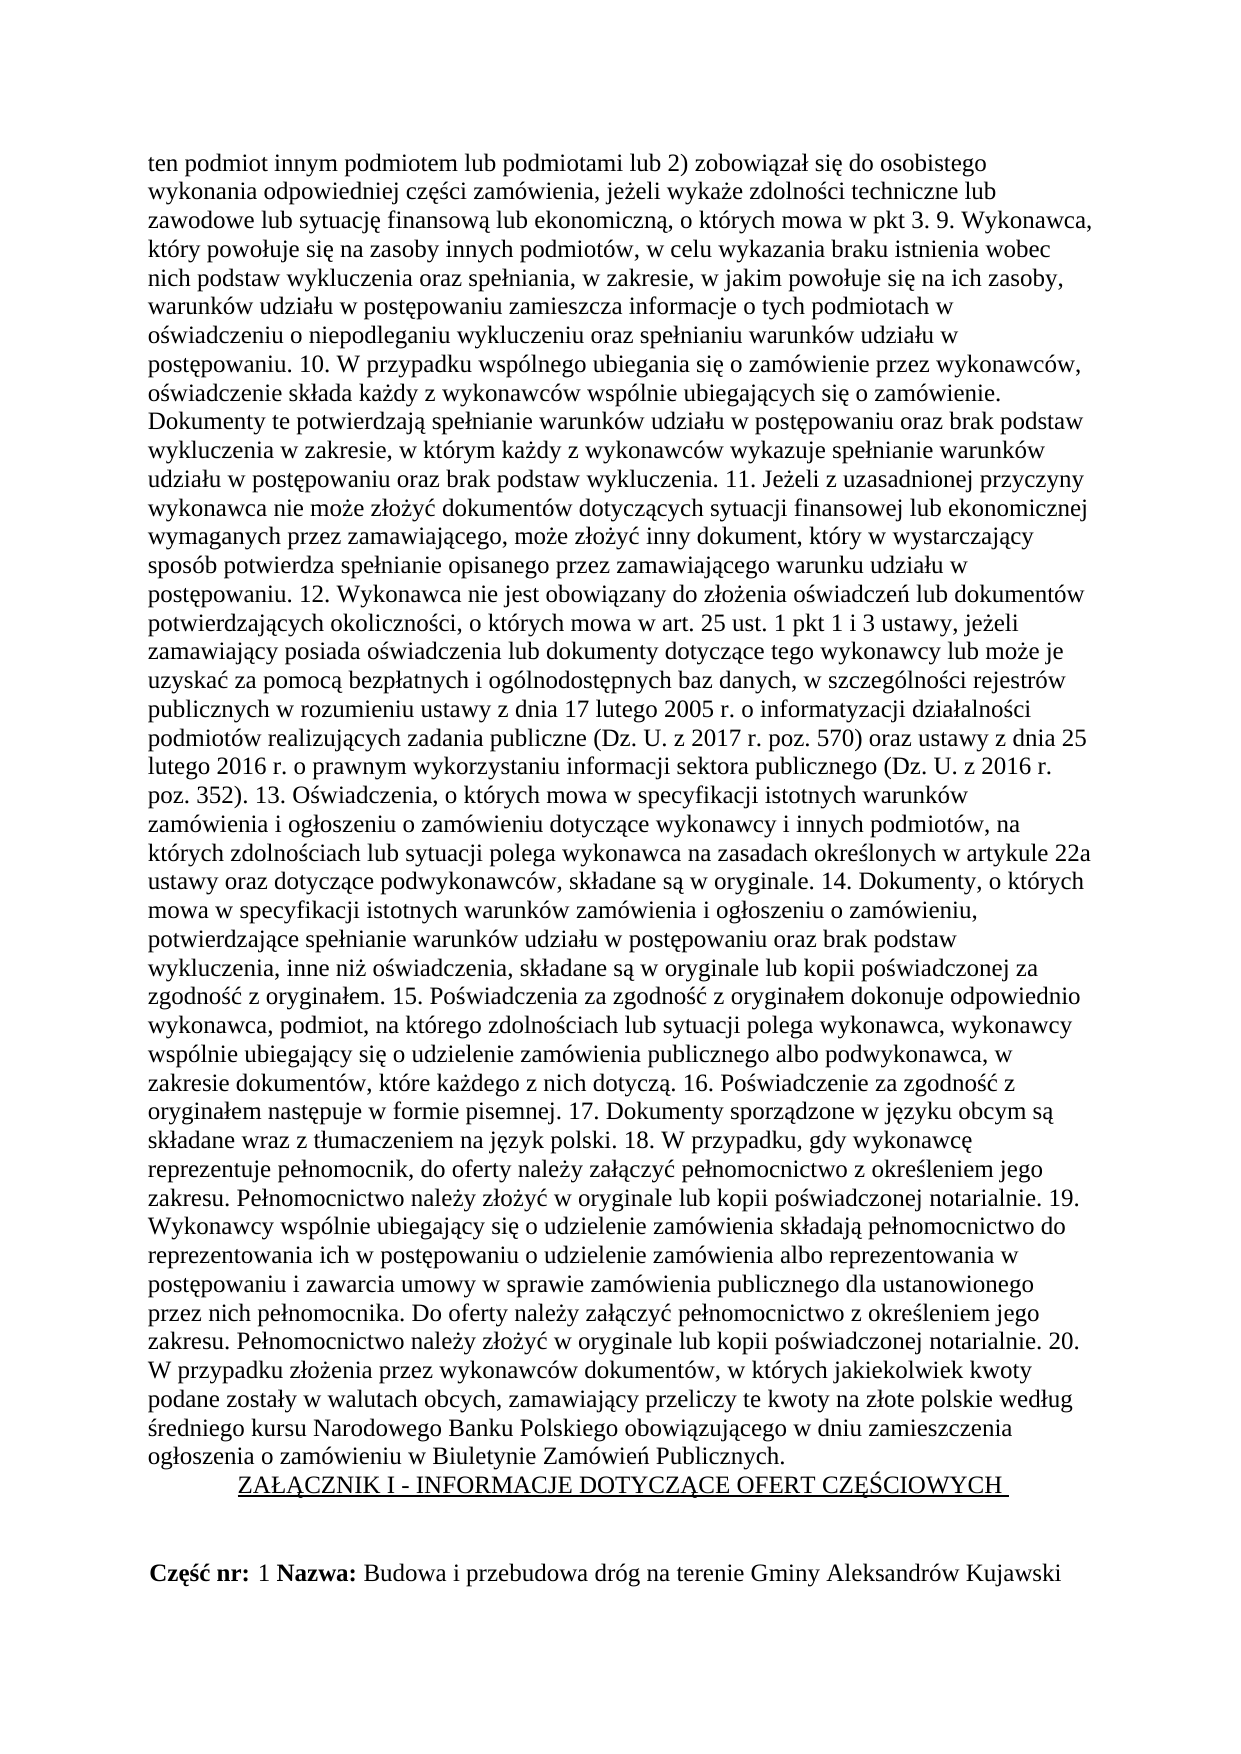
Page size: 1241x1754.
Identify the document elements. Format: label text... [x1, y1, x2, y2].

table_header Część nr: [148, 1556, 256, 1588]
table_header Nazwa: [275, 1556, 362, 1588]
text ZAŁĄCZNIK I - INFORMACJE DOTYCZĄCE OFERT CZĘŚCIOWYCH [148, 1470, 1093, 1499]
table_header 1 [256, 1556, 275, 1588]
table_header Budowa i przebudowa dróg na terenie Gminy Aleksandrów Kujawski [362, 1556, 1068, 1588]
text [148, 148, 1093, 1470]
